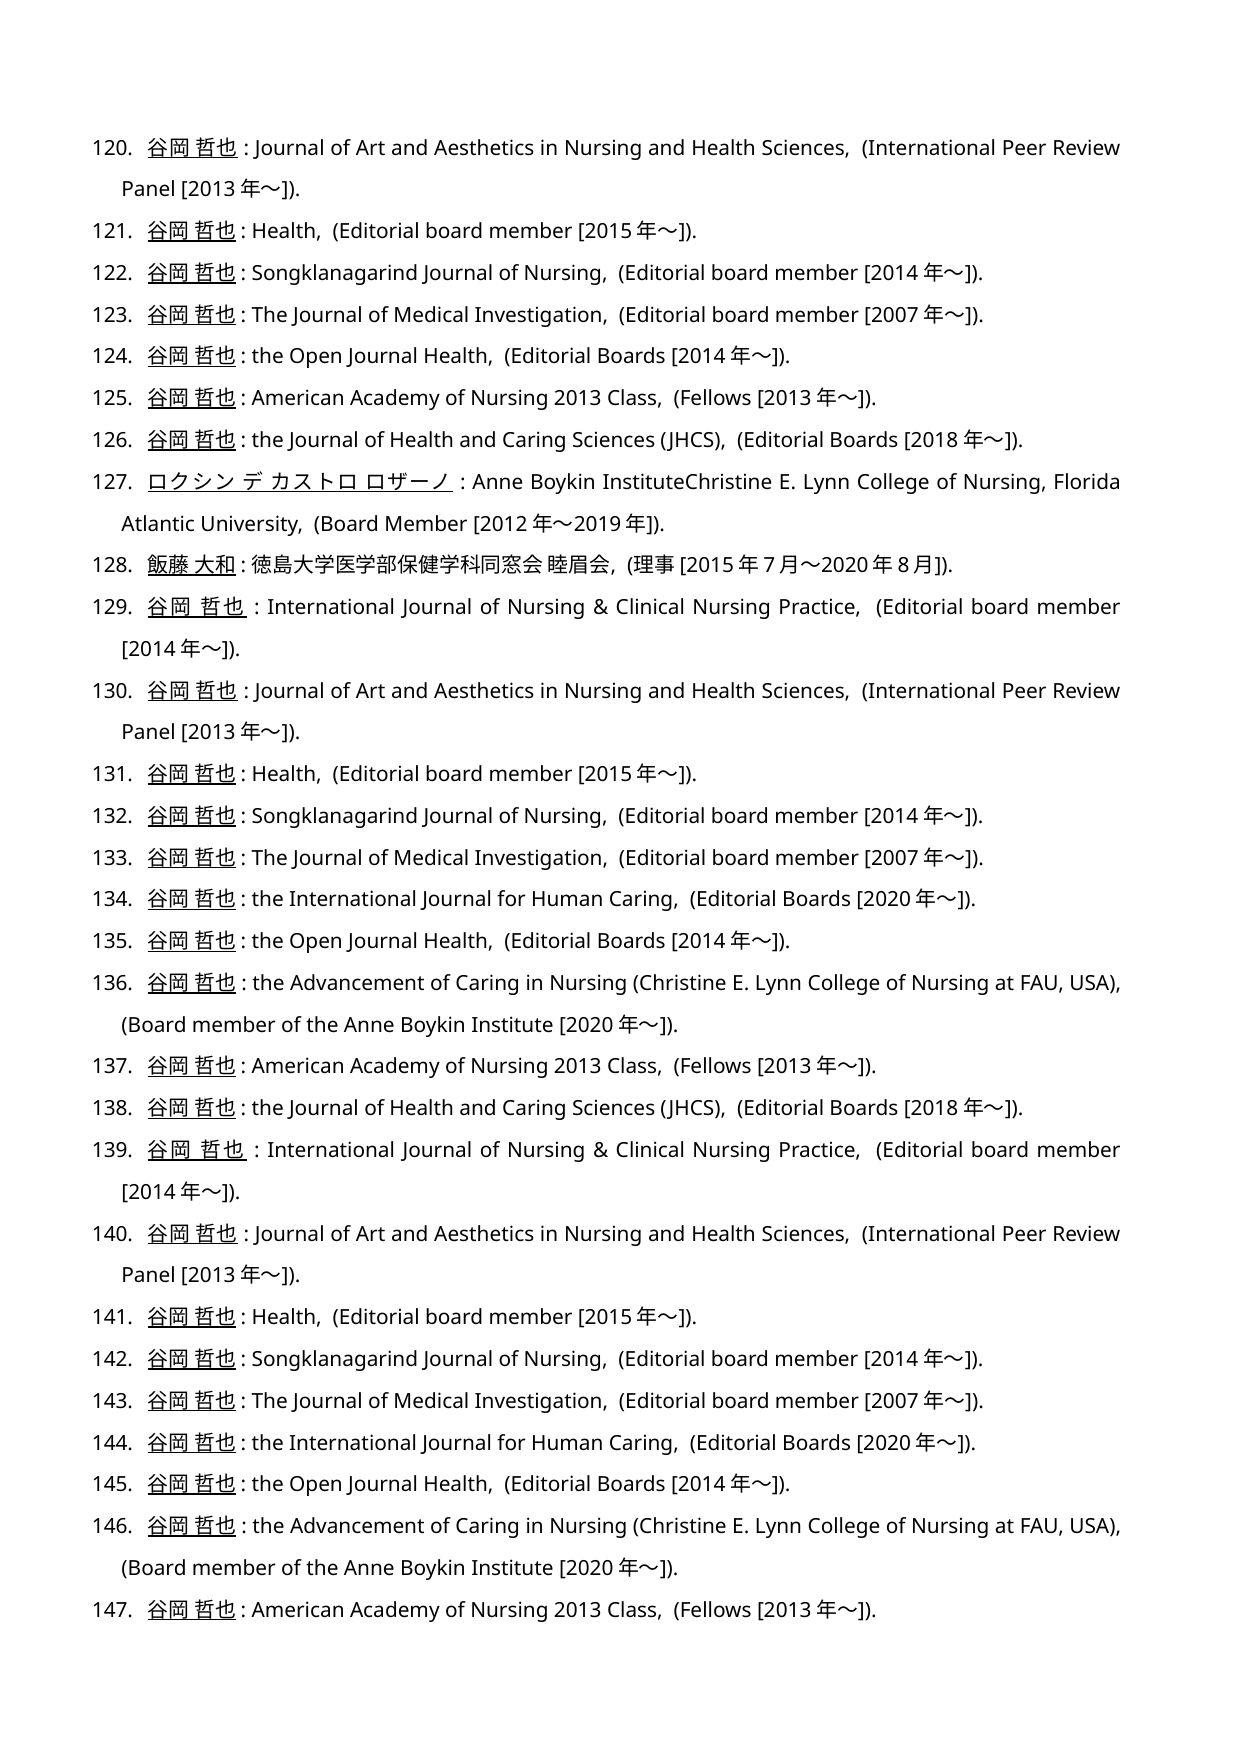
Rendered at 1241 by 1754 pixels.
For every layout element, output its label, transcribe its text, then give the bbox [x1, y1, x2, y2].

list 谷岡 哲也 : the Advancement of Caring in Nursing (Christine E. Lynn College of Nursing at FAU, USA), (Board member of the Anne Boykin Institute [2020年〜]). [92, 961, 1122, 1044]
list 谷岡 哲也 : the Journal of Health and Caring Sciences (JHCS), (Editorial Boards [2018年〜]). [92, 1086, 1122, 1128]
list 谷岡 哲也 : the Journal of Health and Caring Sciences (JHCS), (Editorial Boards [2018年〜]). [92, 417, 1122, 459]
list 飯藤 大和 : 徳島大学医学部保健学科同窓会 睦眉会, (理事 [2015年7月〜2020年8月]). [92, 543, 1122, 584]
list 谷岡 哲也 : International Journal of Nursing & Clinical Nursing Practice, (Editorial board member [2014年〜]). [92, 584, 1122, 668]
list 谷岡 哲也 : American Academy of Nursing 2013 Class, (Fellows [2013年〜]). [92, 1044, 1122, 1086]
list 谷岡 哲也 : Journal of Art and Aesthetics in Nursing and Health Sciences, (International Peer Review Panel [2013年〜]). [92, 1211, 1122, 1295]
list 谷岡 哲也 : Journal of Art and Aesthetics in Nursing and Health Sciences, (International Peer Review Panel [2013年〜]). [92, 125, 1122, 209]
list 谷岡 哲也 : Songklanagarind Journal of Nursing, (Editorial board member [2014年〜]). [92, 250, 1122, 292]
list 谷岡 哲也 : The Journal of Medical Investigation, (Editorial board member [2007年〜]). [92, 835, 1122, 877]
list 谷岡 哲也 : Songklanagarind Journal of Nursing, (Editorial board member [2014年〜]). [92, 1336, 1122, 1378]
list 谷岡 哲也 : the Open Journal Health, (Editorial Boards [2014年〜]). [92, 919, 1122, 961]
list 谷岡 哲也 : Songklanagarind Journal of Nursing, (Editorial board member [2014年〜]). [92, 793, 1122, 835]
list 谷岡 哲也 : The Journal of Medical Investigation, (Editorial board member [2007年〜]). [92, 292, 1122, 334]
list 谷岡 哲也 : Health, (Editorial board member [2015年〜]). [92, 1295, 1122, 1336]
list ロクシン デ カストロ ロザーノ : Anne Boykin InstituteChristine E. Lynn College of Nursing, Florida Atlantic University, (Board Member [2012年〜2019年]). [92, 459, 1122, 543]
list 谷岡 哲也 : the International Journal for Human Caring, (Editorial Boards [2020年〜]). [92, 1420, 1122, 1462]
list 谷岡 哲也 : the Open Journal Health, (Editorial Boards [2014年〜]). [92, 334, 1122, 376]
list 谷岡 哲也 : American Academy of Nursing 2013 Class, (Fellows [2013年〜]). [92, 376, 1122, 417]
list 谷岡 哲也 : the Advancement of Caring in Nursing (Christine E. Lynn College of Nursing at FAU, USA), (Board member of the Anne Boykin Institute [2020年〜]). [92, 1503, 1122, 1587]
list 谷岡 哲也 : the Open Journal Health, (Editorial Boards [2014年〜]). [92, 1462, 1122, 1503]
list 谷岡 哲也 : Journal of Art and Aesthetics in Nursing and Health Sciences, (International Peer Review Panel [2013年〜]). [92, 668, 1122, 752]
list 谷岡 哲也 : Health, (Editorial board member [2015年〜]). [92, 209, 1122, 250]
list 谷岡 哲也 : American Academy of Nursing 2013 Class, (Fellows [2013年〜]). [92, 1587, 1122, 1629]
list 谷岡 哲也 : International Journal of Nursing & Clinical Nursing Practice, (Editorial board member [2014年〜]). [92, 1128, 1122, 1211]
list 谷岡 哲也 : the International Journal for Human Caring, (Editorial Boards [2020年〜]). [92, 877, 1122, 919]
list 谷岡 哲也 : The Journal of Medical Investigation, (Editorial board member [2007年〜]). [92, 1378, 1122, 1420]
list 谷岡 哲也 : Health, (Editorial board member [2015年〜]). [92, 752, 1122, 793]
